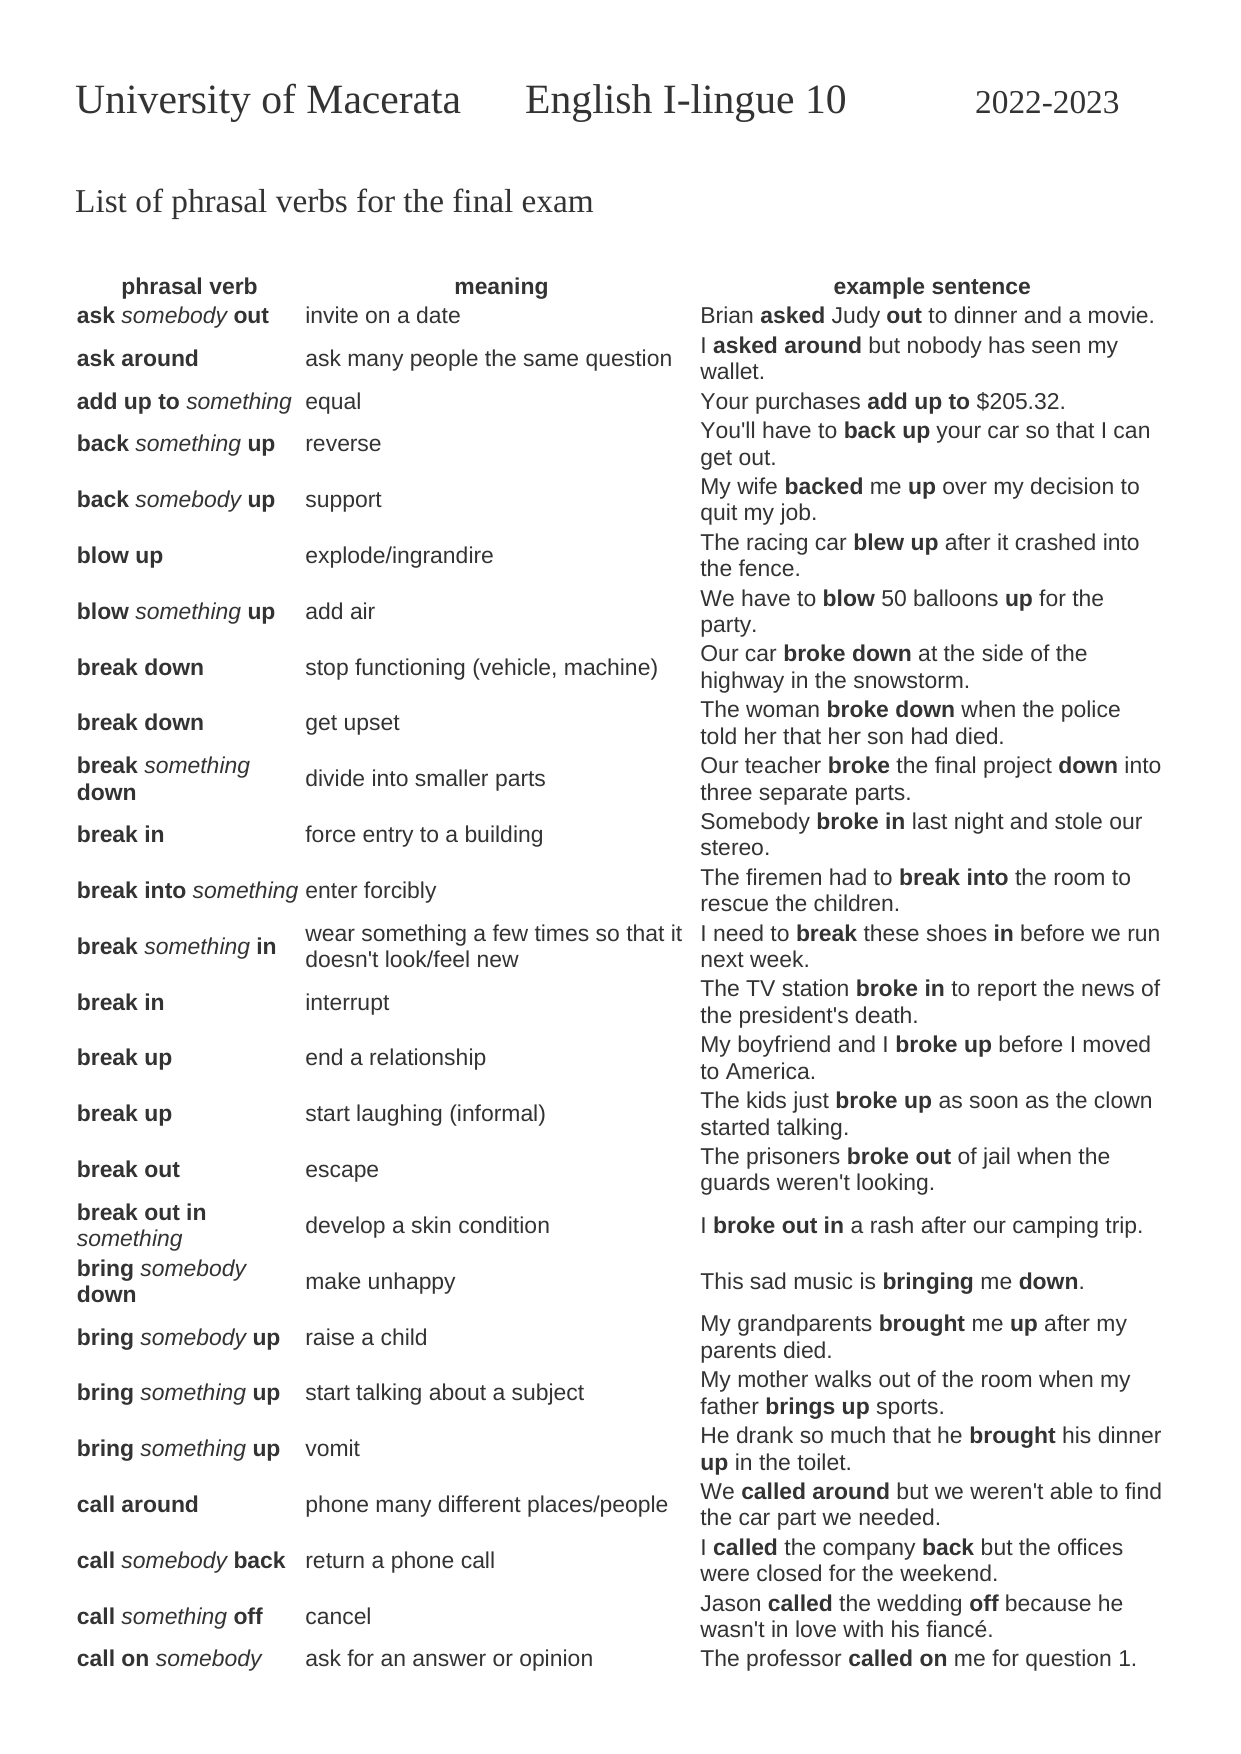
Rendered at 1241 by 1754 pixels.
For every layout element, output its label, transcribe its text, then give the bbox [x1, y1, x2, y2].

table_cell The firemen had to break into the room to rescue the children. [699, 862, 1165, 918]
text List of phrasal verbs for the final exam [75, 181, 1165, 219]
table_cell equal [304, 386, 699, 416]
table_cell return a phone call [304, 1532, 699, 1588]
table_cell My boyfriend and I broke up before I moved to America. [699, 1030, 1165, 1086]
table_header example sentence [699, 271, 1165, 301]
table_cell get upset [304, 695, 699, 751]
table_cell ask many people the same question [304, 330, 699, 386]
table_cell interrupt [304, 974, 699, 1030]
table_cell break out [75, 1141, 304, 1197]
table_cell develop a skin condition [304, 1197, 699, 1253]
table_cell raise a child [304, 1309, 699, 1365]
table_cell The prisoners broke out of jail when the guards weren't looking. [699, 1141, 1165, 1197]
table_header phrasal verb [75, 271, 304, 301]
table_cell My wife backed me up over my decision to quit my job. [699, 471, 1165, 527]
table_cell We called around but we weren't able to find the car part we needed. [699, 1476, 1165, 1532]
table_cell I need to break these shoes in before we run next week. [699, 918, 1165, 974]
table_cell explode/ingrandire [304, 527, 699, 583]
table_cell Somebody broke in last night and stole our stereo. [699, 806, 1165, 862]
table_cell add air [304, 583, 699, 639]
table_cell make unhappy [304, 1253, 699, 1309]
table_cell bring something up [75, 1365, 304, 1421]
table_cell call on somebody [75, 1644, 304, 1673]
table_cell phone many different places/people [304, 1476, 699, 1532]
table_cell The kids just broke up as soon as the clown started talking. [699, 1086, 1165, 1141]
table_cell bring somebody down [75, 1253, 304, 1309]
table_cell Brian asked Judy out to dinner and a movie. [699, 301, 1165, 330]
table_cell escape [304, 1141, 699, 1197]
table_cell The professor called on me for question 1. [699, 1644, 1165, 1673]
table_cell blow something up [75, 583, 304, 639]
table_cell start laughing (informal) [304, 1086, 699, 1141]
table_cell cancel [304, 1588, 699, 1644]
table_cell back something up [75, 416, 304, 471]
table_cell bring something up [75, 1421, 304, 1476]
table_cell end a relationship [304, 1030, 699, 1086]
table_cell You'll have to back up your car so that I can get out. [699, 416, 1165, 471]
table_cell vomit [304, 1421, 699, 1476]
table_cell break down [75, 695, 304, 751]
table_cell Jason called the wedding off because he wasn't in love with his fiancé. [699, 1588, 1165, 1644]
table_cell This sad music is bringing me down. [699, 1253, 1165, 1309]
table_cell break up [75, 1086, 304, 1141]
table_cell break up [75, 1030, 304, 1086]
table_cell break in [75, 806, 304, 862]
table_cell My grandparents brought me up after my parents died. [699, 1309, 1165, 1365]
text University of Macerata English I-lingue 10 2022-2023 [75, 75, 1165, 123]
table_cell call around [75, 1476, 304, 1532]
table_cell ask somebody out [75, 301, 304, 330]
table_cell Our teacher broke the final project down into three separate parts. [699, 751, 1165, 806]
table_cell My mother walks out of the room when my father brings up sports. [699, 1365, 1165, 1421]
table_cell The woman broke down when the police told her that her son had died. [699, 695, 1165, 751]
table_cell call something off [75, 1588, 304, 1644]
table_cell The TV station broke in to report the news of the president's death. [699, 974, 1165, 1030]
table_cell break into something [75, 862, 304, 918]
table_cell break down [75, 639, 304, 695]
table_cell support [304, 471, 699, 527]
table_cell force entry to a building [304, 806, 699, 862]
table_cell He drank so much that he brought his dinner up in the toilet. [699, 1421, 1165, 1476]
table_cell start talking about a subject [304, 1365, 699, 1421]
table_cell wear something a few times so that it doesn't look/feel new [304, 918, 699, 974]
table_cell We have to blow 50 balloons up for the party. [699, 583, 1165, 639]
table_cell I broke out in a rash after our camping trip. [699, 1197, 1165, 1253]
table_cell I asked around but nobody has seen my wallet. [699, 330, 1165, 386]
table_cell Your purchases add up to $205.32. [699, 386, 1165, 416]
table_cell break something down [75, 751, 304, 806]
table_cell ask for an answer or opinion [304, 1644, 699, 1673]
table_cell bring somebody up [75, 1309, 304, 1365]
table_cell break out in something [75, 1197, 304, 1253]
table_cell invite on a date [304, 301, 699, 330]
table_cell add up to something [75, 386, 304, 416]
table_cell enter forcibly [304, 862, 699, 918]
table_cell divide into smaller parts [304, 751, 699, 806]
table_cell call somebody back [75, 1532, 304, 1588]
table_header meaning [304, 271, 699, 301]
table_cell Our car broke down at the side of the highway in the snowstorm. [699, 639, 1165, 695]
table_cell reverse [304, 416, 699, 471]
table_cell The racing car blew up after it crashed into the fence. [699, 527, 1165, 583]
table_cell ask around [75, 330, 304, 386]
table_cell blow up [75, 527, 304, 583]
table_cell back somebody up [75, 471, 304, 527]
table_cell break in [75, 974, 304, 1030]
table_cell stop functioning (vehicle, machine) [304, 639, 699, 695]
table_cell break something in [75, 918, 304, 974]
table_cell I called the company back but the offices were closed for the weekend. [699, 1532, 1165, 1588]
